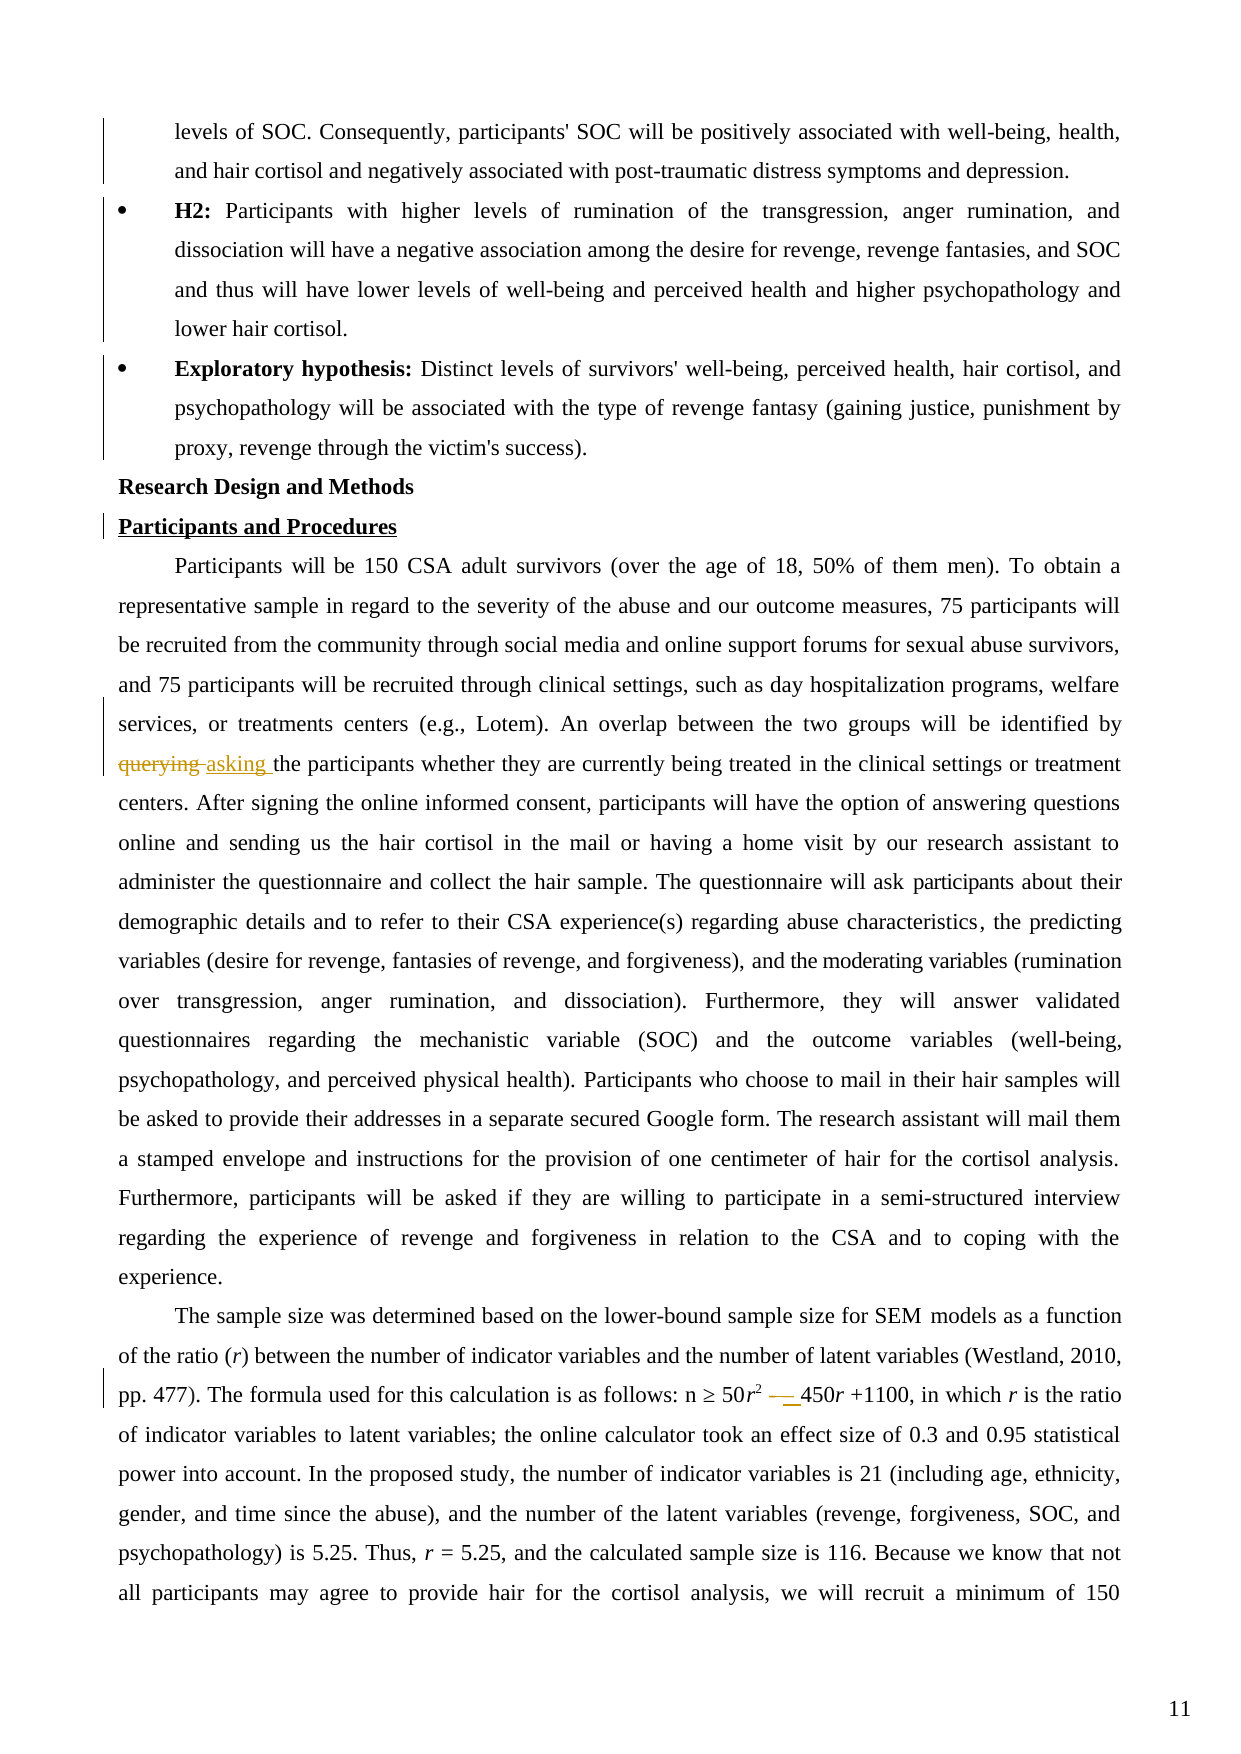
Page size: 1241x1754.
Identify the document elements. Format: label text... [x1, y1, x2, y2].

text Participants will be 150 CSA adult survivors (over the age of 18, 50% of them men). To obtain a representative sample in regard to the severity of the abuse and our outcome measures, 75 participants will be recruited from the community through social media and online support forums for sexual abuse survivors, and 75 participants will be recruited through clinical settings, such as day hospitalization programs, welfare services, or treatments centers (e.g., Lotem). An overlap between the two groups will be identified by the participants whether they are currently being treated in the clinical settings or treatment centers. After signing the online informed consent, participants will have the option of answering questions online and sending us the hair cortisol in the mail or having a home visit by our research assistant to administer the questionnaire and collect the hair sample. The questionnaire will ask participants about their demographic details and to refer to their CSA experience(s) regarding abuse characteristics, the predicting variables (desire for revenge, fantasies of revenge, and forgiveness), and the moderating variables (rumination over transgression, anger rumination, and dissociation). Furthermore, they will answer validated questionnaires regarding the mechanistic variable (SOC) and the outcome variables (well-being, psychopathology, and perceived physical health). Participants who choose to mail in their hair samples will be asked to provide their addresses in a separate secured Google form. The research assistant will mail them a stamped envelope and instructions for the provision of one centimeter of hair for the cortisol analysis. Furthermore, participants will be asked if they are willing to participate in a semi-structured interview regarding the experience of revenge and forgiveness in relation to the CSA and to coping with the experience. [118, 552, 1122, 1289]
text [118, 1302, 1122, 1605]
list Exploratory hypothesis: Distinct levels of survivors' well-being, perceived health, hair cortisol, and psychopathology will be associated with the type of revenge fantasy (gaining justice, punishment by proxy, revenge through the victim's success). [118, 355, 1122, 460]
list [118, 118, 1122, 184]
text Research Design and Methods [118, 473, 1122, 500]
text Participants and Procedures [118, 513, 1122, 539]
list H2: Participants with higher levels of rumination of the transgression, anger rumination, and dissociation will have a negative association among the desire for revenge, revenge fantasies, and SOC and thus will have lower levels of well-being and perceived health and higher psychopathology and lower hair cortisol. [118, 197, 1122, 342]
